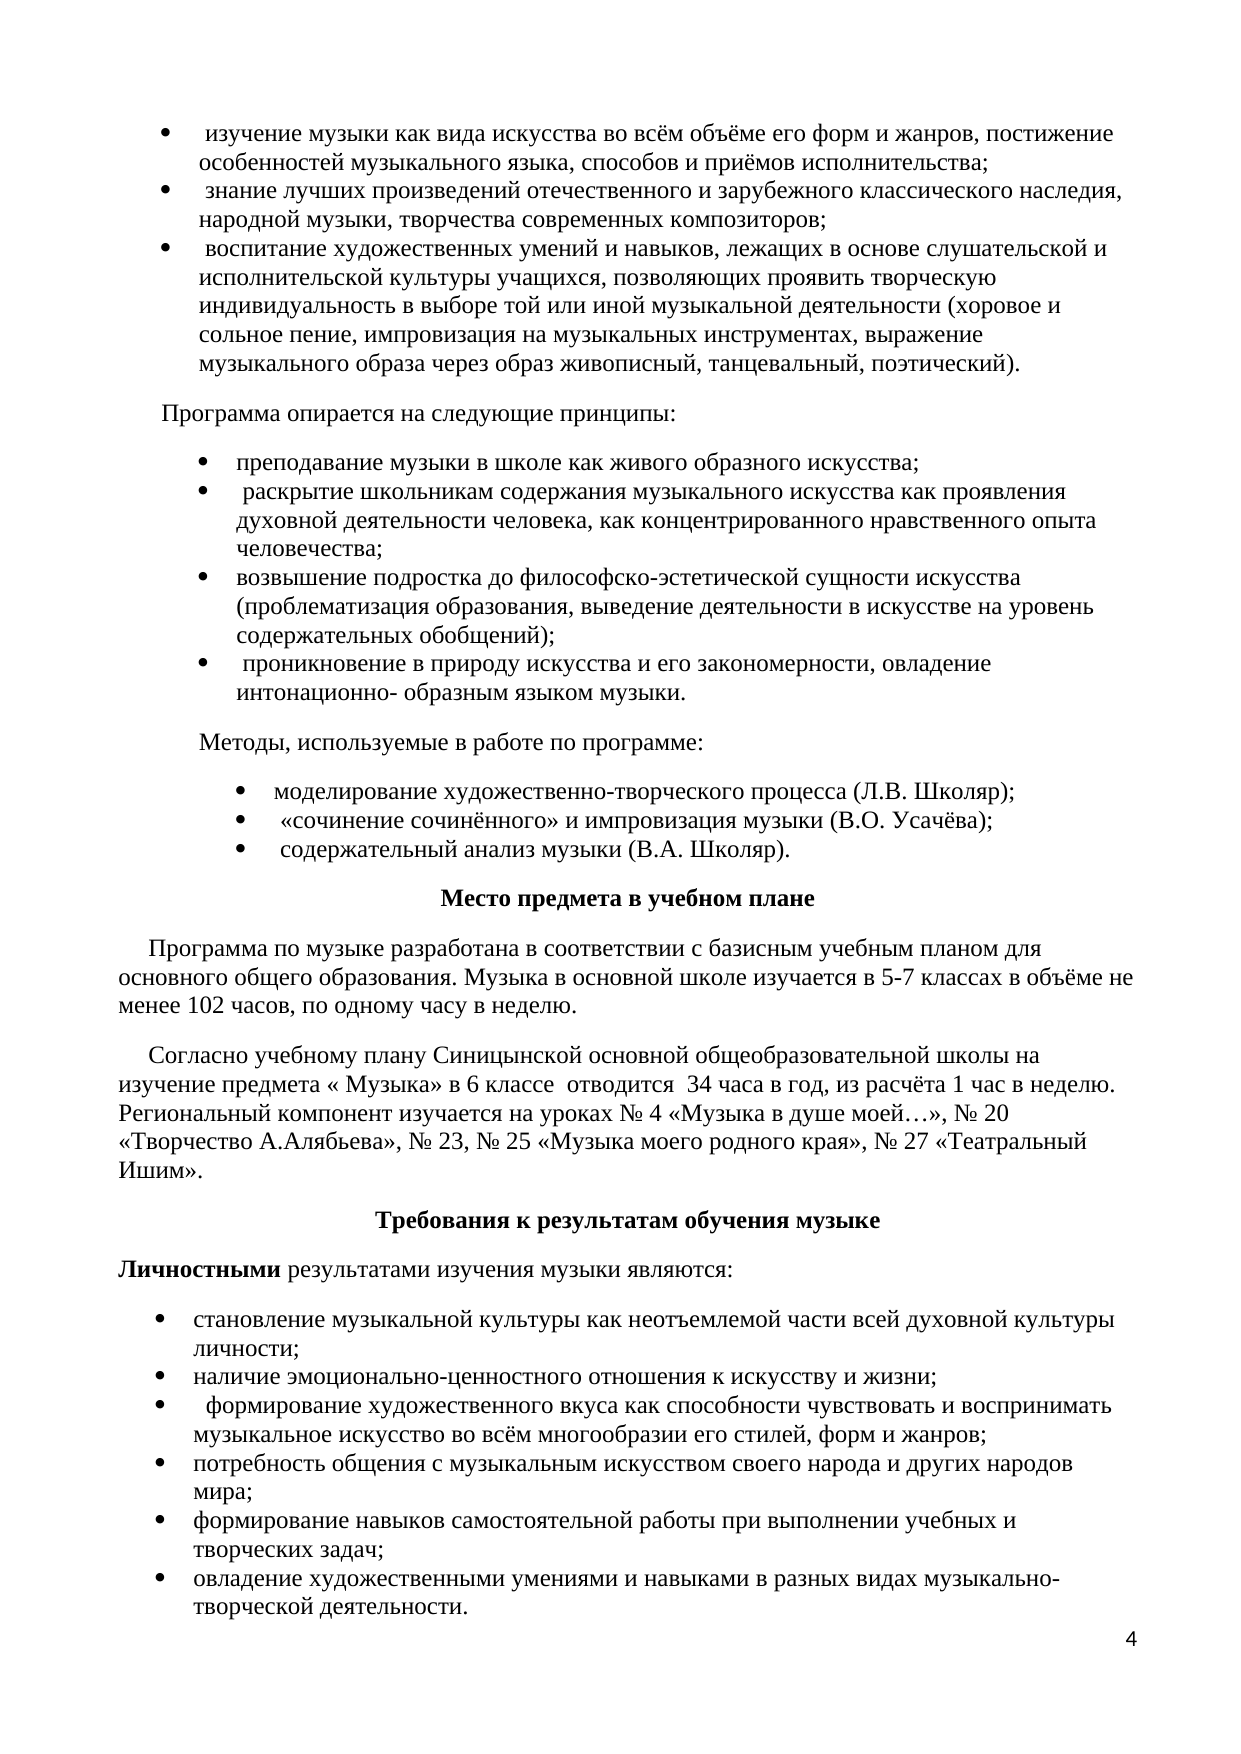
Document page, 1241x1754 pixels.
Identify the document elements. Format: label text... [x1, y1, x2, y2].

text Программа по музыке разработана в соответствии с базисным учебным планом для основного общего образования. Музыка в основной школе изучается в 5-7 классах в объёме не менее 102 часов, по одному часу в неделю. [118, 933, 1137, 1019]
list становление музыкальной культуры как неотъемлемой части всей духовной культуры личности; [156, 1304, 1137, 1361]
list возвышение подростка до философско-эстетической сущности искусства (проблематизация образования, выведение деятельности в искусстве на уровень содержательных обобщений); [198, 562, 1137, 648]
text Методы, используемые в работе по программе: [198, 727, 1137, 756]
text Согласно учебному плану Синицынской основной общеобразовательной школы на изучение предмета « Музыка» в 6 классе отводится 34 часа в год, из расчёта 1 час в неделю. Региональный компонент изучается на уроках № 4 «Музыка в душе моей…», № 20 «Творчество А.Алябьева», № 23, № 25 «Музыка моего родного края», № 27 «Театральный Ишим». [118, 1040, 1137, 1184]
list раскрытие школьникам содержания музыкального искусства как проявления духовной деятельности человека, как концентрированного нравственного опыта человечества; [198, 476, 1137, 562]
list преподавание музыки в школе как живого образного искусства; [198, 447, 1137, 476]
list знание лучших произведений отечественного и зарубежного классического наследия, народной музыки, творчества современных композиторов; [161, 176, 1137, 233]
list наличие эмоционально-ценностного отношения к искусству и жизни; [156, 1361, 1137, 1390]
text Требования к результатам обучения музыке [118, 1205, 1137, 1233]
text Место предмета в учебном плане [118, 883, 1137, 912]
list проникновение в природу искусства и его закономерности, овладение интонационно- образным языком музыки. [198, 648, 1137, 706]
list формирование навыков самостоятельной работы при выполнении учебных и творческих задач; [156, 1505, 1137, 1563]
text Программа опирается на следующие принципы: [161, 398, 1137, 426]
list формирование художественного вкуса как способности чувствовать и воспринимать музыкальное искусство во всём многообразии его стилей, форм и жанров; [156, 1390, 1137, 1448]
list «сочинение сочинённого» и импровизация музыки (В.О. Усачёва); [236, 805, 1137, 834]
list потребность общения с музыкальным искусством своего народа и других народов мира; [156, 1448, 1137, 1505]
text Личностными результатами изучения музыки являются: [118, 1254, 1137, 1283]
list содержательный анализ музыки (В.А. Школяр). [236, 834, 1137, 863]
list овладение художественными умениями и навыками в разных видах музыкально- творческой деятельности. [156, 1563, 1137, 1620]
list изучение музыки как вида искусства во всём объёме его форм и жанров, постижение особенностей музыкального языка, способов и приёмов исполнительства; [161, 118, 1137, 176]
list воспитание художественных умений и навыков, лежащих в основе слушательской и исполнительской культуры учащихся, позволяющих проявить творческую индивидуальность в выборе той или иной музыкальной деятельности (хоровое и сольное пение, импровизация на музыкальных инструментах, выражение музыкального образа через образ живописный, танцевальный, поэтический). [161, 233, 1137, 377]
list моделирование художественно-творческого процесса (Л.В. Школяр); [236, 776, 1137, 805]
